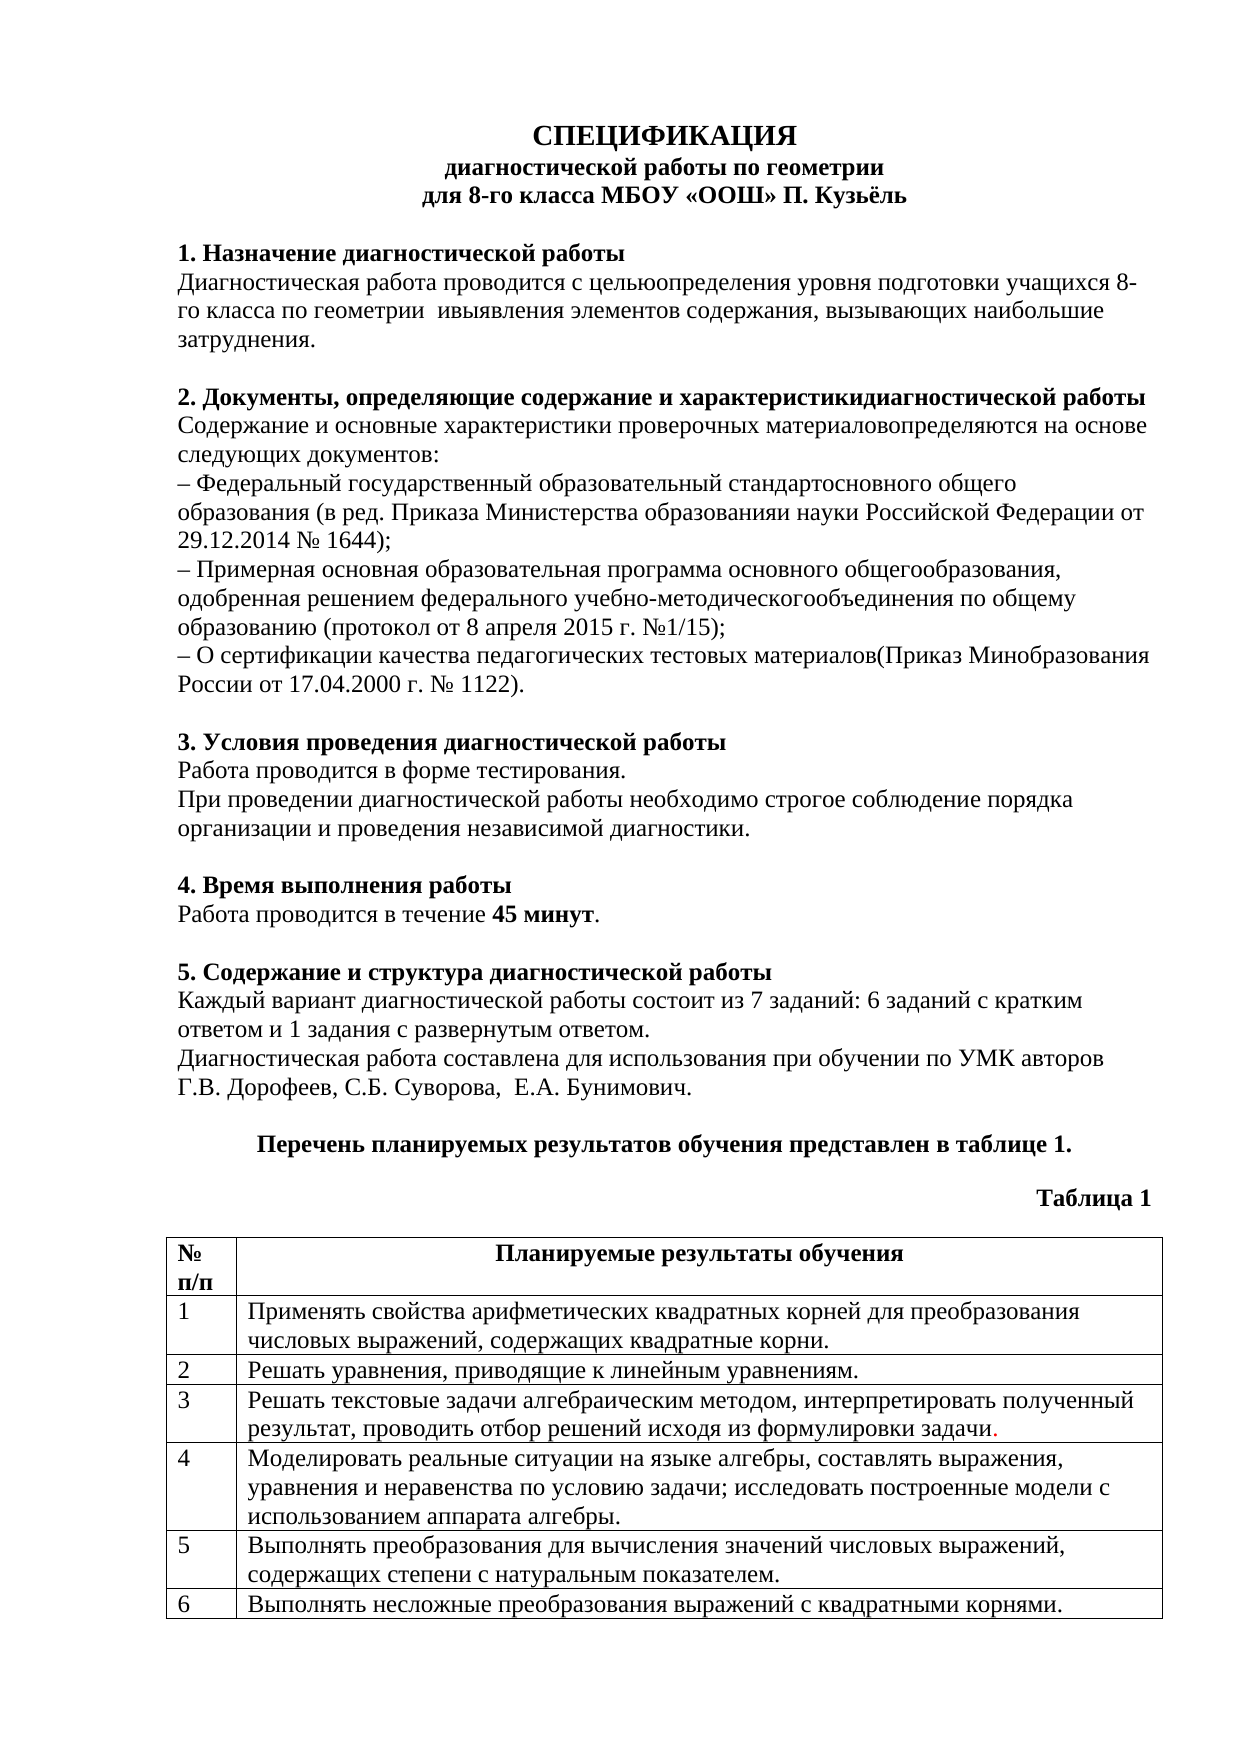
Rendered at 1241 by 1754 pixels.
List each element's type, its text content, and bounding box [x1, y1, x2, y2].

text Диагностическая работа проводится с цельюопределения уровня подготовки учащихся 8-го класса по геометрии ивыявления элементов содержания, вызывающих наибольшие затруднения. [177, 267, 1152, 353]
text СПЕЦИФИКАЦИЯ [177, 118, 1152, 152]
table_cell 1 [167, 1296, 236, 1354]
table_cell 6 [167, 1589, 236, 1618]
text для 8-го класса МБОУ «ООШ» П. Кузьёль [177, 180, 1152, 209]
text Работа проводится в форме тестирования. [177, 755, 1152, 784]
text Таблица 1 [177, 1183, 1152, 1212]
text Работа проводится в течение 45 минут. [177, 899, 1152, 928]
text Каждый вариант диагностической работы состоит из 7 заданий: 6 заданий с кратким ответом и 1 задания с развернутым ответом. [177, 985, 1152, 1043]
text 2. Документы, определяющие содержание и характеристикидиагностической работы [177, 382, 1152, 410]
table_cell Решать уравнения, приводящие к линейным уравнениям. [237, 1355, 1162, 1384]
table_cell 4 [167, 1443, 236, 1529]
table_header Планируемые результаты обучения [237, 1238, 1162, 1295]
table_cell 2 [167, 1355, 236, 1384]
table_cell 3 [167, 1385, 236, 1442]
table_cell Выполнять несложные преобразования выражений с квадратными корнями. [237, 1589, 1162, 1618]
text 4. Время выполнения работы [177, 870, 1152, 899]
text Содержание и основные характеристики проверочных материаловопределяются на основе следующих документов: [177, 410, 1152, 468]
table_cell Применять свойства арифметических квадратных корней для преобразования числовых выражений, содержащих квадратные корни. [237, 1296, 1162, 1354]
text 1. Назначение диагностической работы [177, 238, 1152, 267]
text Перечень планируемых результатов обучения представлен в таблице 1. [177, 1129, 1152, 1158]
text диагностической работы по геометрии [177, 152, 1152, 180]
text – Примерная основная образовательная программа основного общегообразования, одобренная решением федерального учебно-методическогообъединения по общему образованию (протокол от 8 апреля 2015 г. №1/15); [177, 554, 1152, 640]
table_cell Решать текстовые задачи алгебраическим методом, интерпретировать полученный результат, проводить отбор решений исходя из формулировки задачи. [237, 1385, 1162, 1442]
text Диагностическая работа составлена для использования при обучении по УМК авторов Г.В. Дорофеев, С.Б. Суворова, Е.А. Бунимович. [177, 1043, 1152, 1100]
table_cell Моделировать реальные ситуации на языке алгебры, составлять выражения, уравнения и неравенства по условию задачи; исследовать построенные модели с использованием аппарата алгебры. [237, 1443, 1162, 1529]
text – Федеральный государственный образовательный стандартосновного общего образования (в ред. Приказа Министерства образованияи науки Российской Федерации от 29.12.2014 № 1644); [177, 468, 1152, 554]
text – О сертификации качества педагогических тестовых материалов(Приказ Минобразования России от 17.04.2000 г. № 1122). [177, 640, 1152, 698]
table_header № п/п [167, 1238, 236, 1295]
text При проведении диагностической работы необходимо строгое соблюдение порядка организации и проведения независимой диагностики. [177, 784, 1152, 842]
text 3. Условия проведения диагностической работы [177, 727, 1152, 755]
table_cell 5 [167, 1531, 236, 1588]
table_cell Выполнять преобразования для вычисления значений числовых выражений, содержащих степени с натуральным показателем. [237, 1531, 1162, 1588]
text 5. Содержание и структура диагностической работы [177, 957, 1152, 985]
